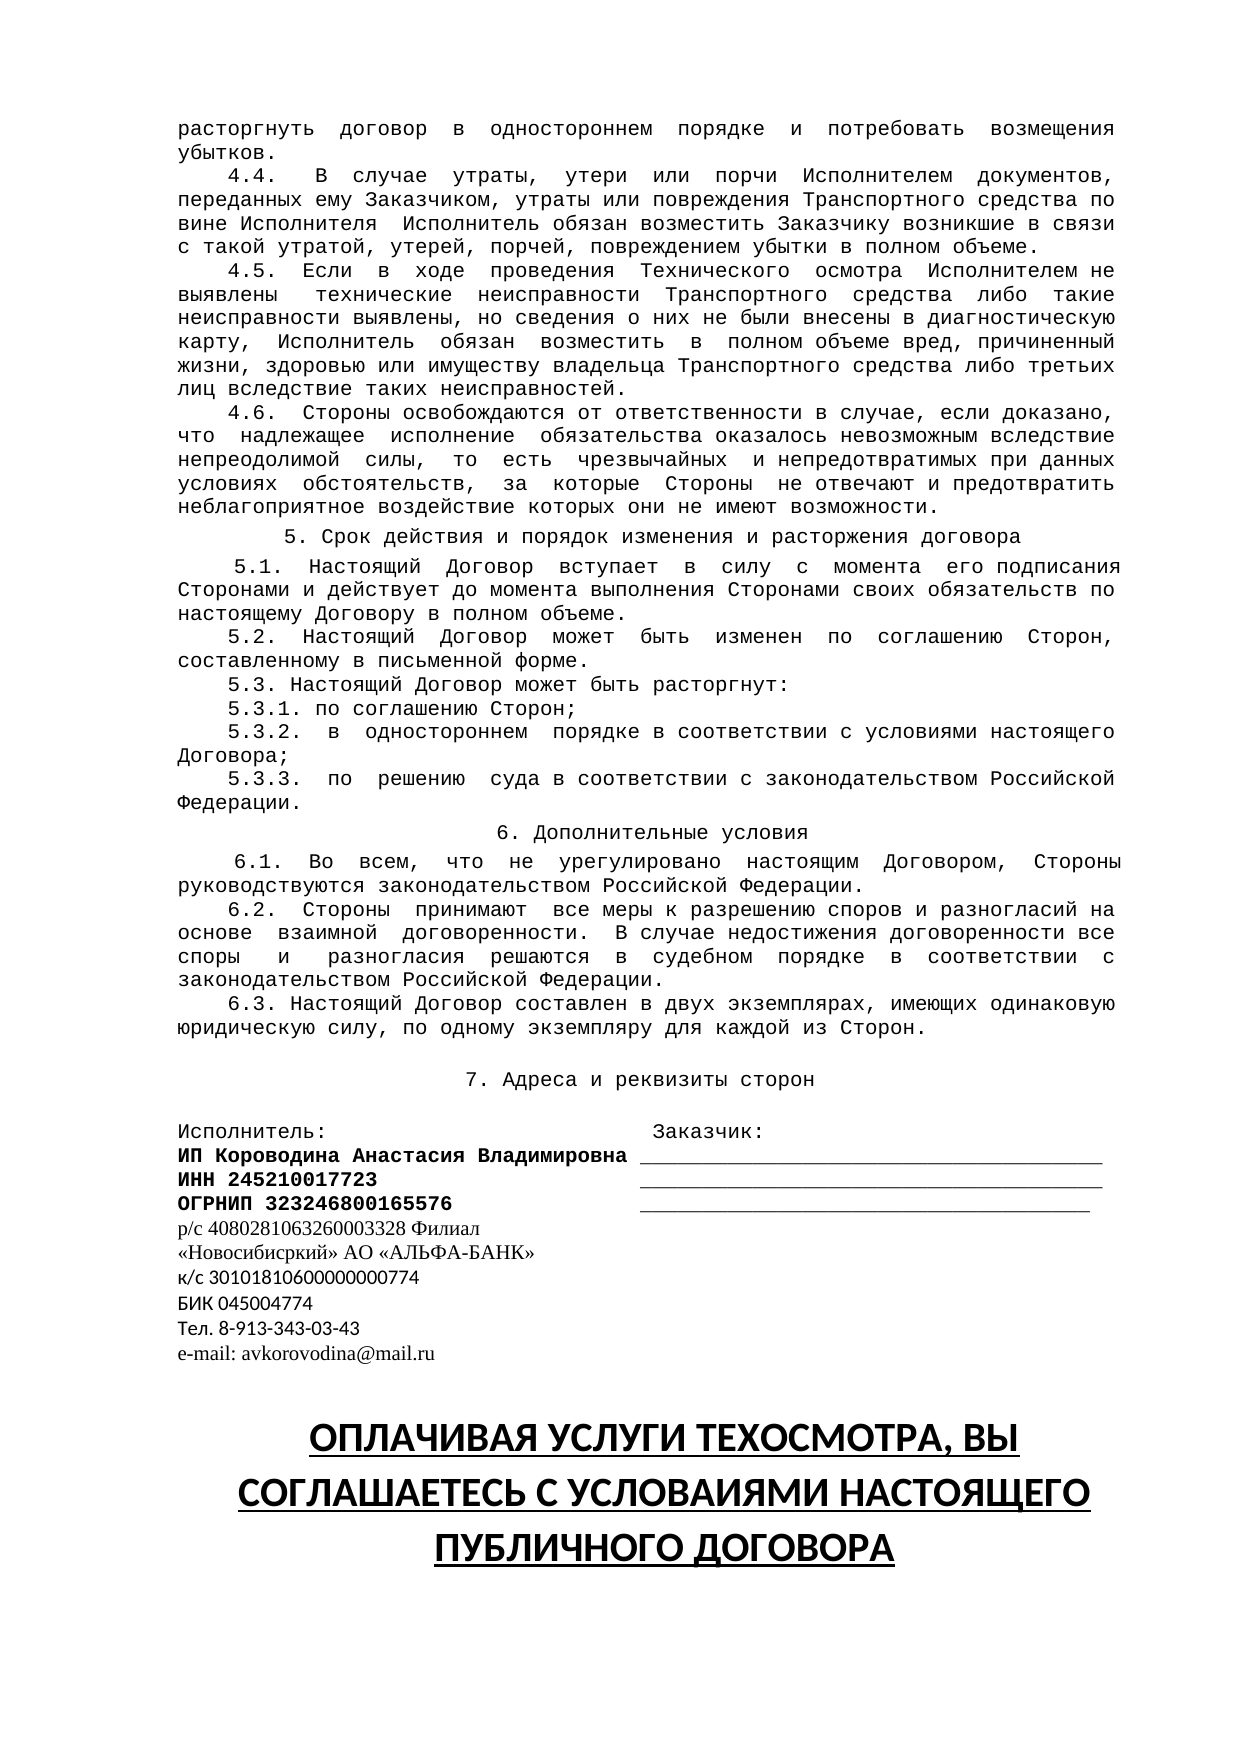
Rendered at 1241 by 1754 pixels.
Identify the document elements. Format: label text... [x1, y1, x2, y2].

text р/с 4080281063260003328 Филиал [177, 1216, 1152, 1240]
text ОПЛАЧИВАЯ УСЛУГИ ТЕХОСМОТРА, ВЫ СОГЛАШАЕТЕСЬ С УСЛОВАИЯМИ НАСТОЯЩЕГО ПУБЛИЧНОГО ДОГОВОРА [177, 1411, 1152, 1572]
text БИК 045004774 [177, 1290, 1152, 1315]
text Исполнитель: Заказчик: [177, 1122, 1152, 1145]
text ИП Короводина Анастасия Владимировна _____________________________________ [177, 1145, 1152, 1169]
text 5.3.3. по решению суда в соответствии с законодательством Российской [177, 768, 1152, 792]
text 7. Адреса и реквизиты сторон [177, 1069, 1152, 1093]
text e-mail: avkorovodina@mail.ru [177, 1341, 1152, 1364]
text законодательством Российской Федерации. [177, 969, 1152, 993]
text Договора; [177, 745, 1152, 768]
text 4.6. Стороны освобождаются от ответственности в случае, если доказано, [177, 402, 1152, 426]
text 6.1. Во всем, что не урегулировано настоящим Договором, Стороны [177, 845, 1152, 875]
text основе взаимной договоренности. В случае недостижения договоренности все [177, 922, 1152, 946]
text 4.4. В случае утраты, утери или порчи Исполнителем документов, [177, 165, 1152, 189]
text выявлены технические неисправности Транспортного средства либо такие [177, 284, 1152, 307]
text что надлежащее исполнение обязательства оказалось невозможным вследствие [177, 426, 1152, 449]
text вине Исполнителя Исполнитель обязан возместить Заказчику возникшие в связи [177, 213, 1152, 236]
text 5.1. Настоящий Договор вступает в силу с момента его подписания [177, 550, 1152, 579]
text убытков. [177, 142, 1152, 165]
text неблагоприятное воздействие которых они не имеют возможности. [177, 496, 1152, 520]
text 4.5. Если в ходе проведения Технического осмотра Исполнителем не [177, 260, 1152, 284]
text настоящему Договору в полном объеме. [177, 603, 1152, 627]
text Тел. 8-913-343-03-43 [177, 1315, 1152, 1341]
text неисправности выявлены, но сведения о них не были внесены в диагностическую [177, 307, 1152, 331]
text 6.3. Настоящий Договор составлен в двух экземплярах, имеющих одинаковую [177, 993, 1152, 1017]
text составленному в письменной форме. [177, 650, 1152, 674]
text споры и разногласия решаются в судебном порядке в соответствии с [177, 946, 1152, 969]
text 5.3.2. в одностороннем порядке в соответствии с условиями настоящего [177, 721, 1152, 745]
text 5.2. Настоящий Договор может быть изменен по соглашению Сторон, [177, 627, 1152, 650]
text с такой утратой, утерей, порчей, повреждением убытки в полном объеме. [177, 236, 1152, 260]
text ИНН 245210017723 _____________________________________ ОГРНИП 323246800165576 ____________________________________ [177, 1169, 1152, 1216]
text непреодолимой силы, то есть чрезвычайных и непредотвратимых при данных [177, 449, 1152, 473]
text лиц вследствие таких неисправностей. [177, 378, 1152, 402]
text жизни, здоровью или имуществу владельца Транспортного средства либо третьих [177, 354, 1152, 378]
text карту, Исполнитель обязан возместить в полном объеме вред, причиненный [177, 331, 1152, 354]
text 6.2. Стороны принимают все меры к разрешению споров и разногласий на [177, 898, 1152, 922]
text 5.3.1. по соглашению Сторон; [177, 697, 1152, 721]
text руководствуются законодательством Российской Федерации. [177, 875, 1152, 898]
text Федерации. [177, 792, 1152, 816]
text «Новосибисркий» АО «АЛЬФА-БАНК» [177, 1240, 1152, 1264]
text к/с 30101810600000000774 [177, 1264, 1152, 1290]
text юридическую силу, по одному экземпляру для каждой из Сторон. [177, 1017, 1152, 1040]
text Сторонами и действует до момента выполнения Сторонами своих обязательств по [177, 579, 1152, 603]
text 6. Дополнительные условия [177, 816, 1152, 845]
text расторгнуть договор в одностороннем порядке и потребовать возмещения [177, 118, 1152, 142]
text 5.3. Настоящий Договор может быть расторгнут: [177, 674, 1152, 697]
text 5. Срок действия и порядок изменения и расторжения договора [177, 520, 1152, 550]
text условиях обстоятельств, за которые Стороны не отвечают и предотвратить [177, 473, 1152, 496]
text переданных ему Заказчиком, утраты или повреждения Транспортного средства по [177, 189, 1152, 213]
